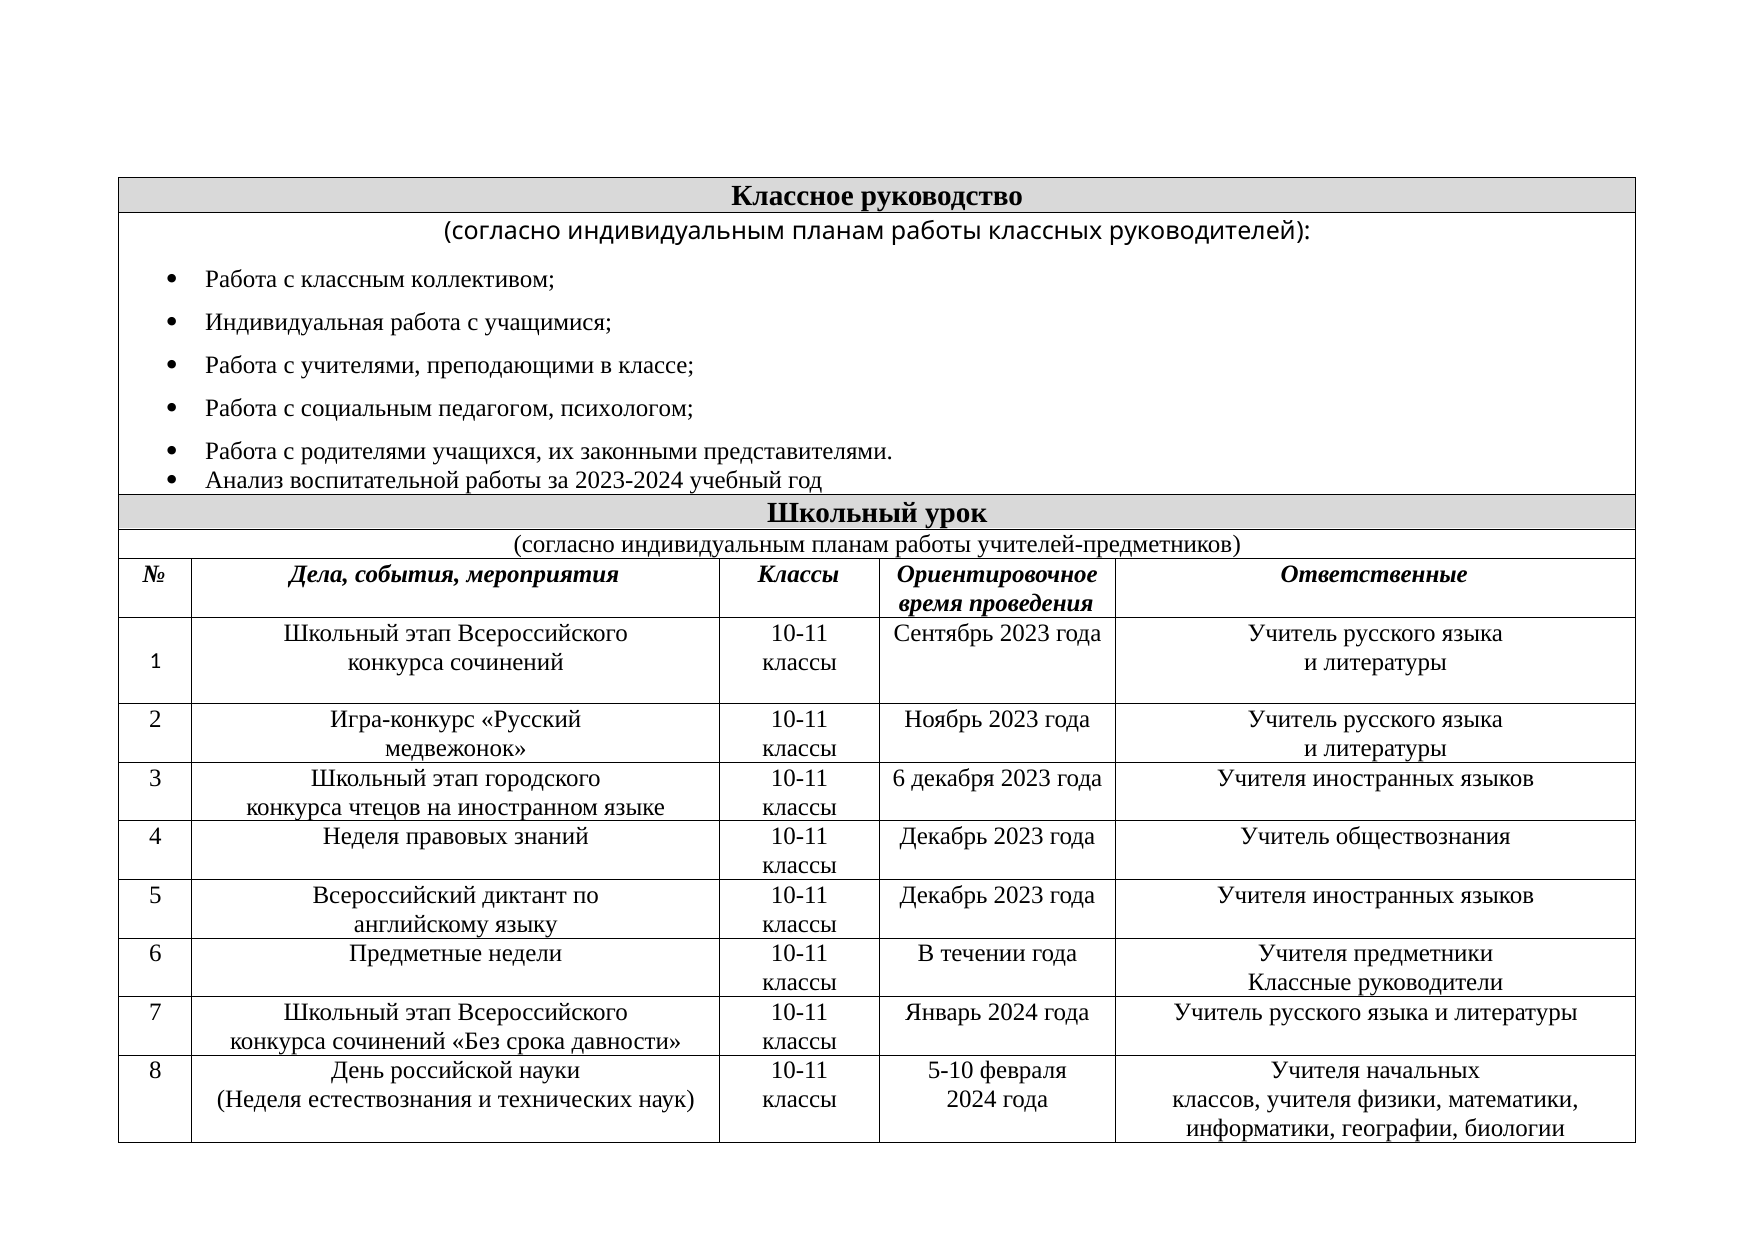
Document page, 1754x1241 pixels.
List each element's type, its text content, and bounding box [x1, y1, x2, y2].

table_cell Учителя иностранных языков [1116, 880, 1635, 937]
table_cell Ориентировочное время проведения [880, 559, 1115, 617]
table_cell Ответственные [1116, 559, 1635, 617]
table_cell (согласно индивидуальным планам работы классных руководителей): Работа с классным коллективом; Индивидуальная работа с учащимися; Работа с учителями, преподающими в классе; Работа с социальным педагогом, психологом; Работа с родителями учащихся, их законными представителями. Анализ воспитательной работы за 2023-2024 учебный год [119, 213, 1635, 494]
table_cell Учителя предметники Классные руководители [1116, 939, 1635, 996]
table_cell 5 [119, 880, 191, 937]
table_cell 10-11 классы [720, 763, 879, 820]
table_cell 10-11 классы [720, 704, 879, 762]
table_cell Классы [720, 559, 879, 617]
table_cell В течении года [880, 939, 1115, 996]
table_cell Сентябрь 2023 года [880, 618, 1115, 703]
table_cell Школьный этап Всероссийского конкурса сочинений [192, 618, 719, 703]
table_cell Декабрь 2023 года [880, 821, 1115, 879]
table_cell Учителя начальных классов, учителя физики, математики, информатики, географии, биологии [1116, 1056, 1635, 1142]
table_cell 10-11 классы [720, 880, 879, 937]
table_cell Учитель обществознания [1116, 821, 1635, 879]
table_cell Учитель русского языка и литературы [1116, 997, 1635, 1054]
table_cell 2 [119, 704, 191, 762]
table_cell День российской науки (Неделя естествознания и технических наук) [192, 1056, 719, 1142]
table_cell Учитель русского языка и литературы [1116, 704, 1635, 762]
table_cell 6 [119, 939, 191, 996]
table_cell 10-11 классы [720, 939, 879, 996]
table_cell Декабрь 2023 года [880, 880, 1115, 937]
table_cell Дела, события, мероприятия [192, 559, 719, 617]
table_cell Школьный этап городского конкурса чтецов на иностранном языке [192, 763, 719, 820]
table_cell (согласно индивидуальным планам работы учителей-предметников) [119, 530, 1635, 558]
table_cell Всероссийский диктант по английскому языку [192, 880, 719, 937]
table_cell 7 [119, 997, 191, 1054]
table_cell 1 [119, 618, 191, 703]
table_cell Учителя иностранных языков [1116, 763, 1635, 820]
table_cell 3 [119, 763, 191, 820]
table_cell 8 [119, 1056, 191, 1142]
table_header Классное руководство [119, 178, 1635, 212]
table_cell 10-11 классы [720, 1056, 879, 1142]
table_cell 10-11 классы [720, 618, 879, 703]
table_cell Январь 2024 года [880, 997, 1115, 1054]
table_cell № [119, 559, 191, 617]
table_cell Игра-конкурс «Русский медвежонок» [192, 704, 719, 762]
table_cell Школьный этап Всероссийского конкурса сочинений «Без срока давности» [192, 997, 719, 1054]
table_cell 5-10 февраля 2024 года [880, 1056, 1115, 1142]
table_cell Неделя правовых знаний [192, 821, 719, 879]
table_cell Ноябрь 2023 года [880, 704, 1115, 762]
table_cell Предметные недели [192, 939, 719, 996]
table_cell Учитель русского языка и литературы [1116, 618, 1635, 703]
table_cell 6 декабря 2023 года [880, 763, 1115, 820]
table_cell 4 [119, 821, 191, 879]
table_cell Школьный урок [119, 495, 1635, 528]
table_cell 10-11 классы [720, 821, 879, 879]
table_cell 10-11 классы [720, 997, 879, 1054]
